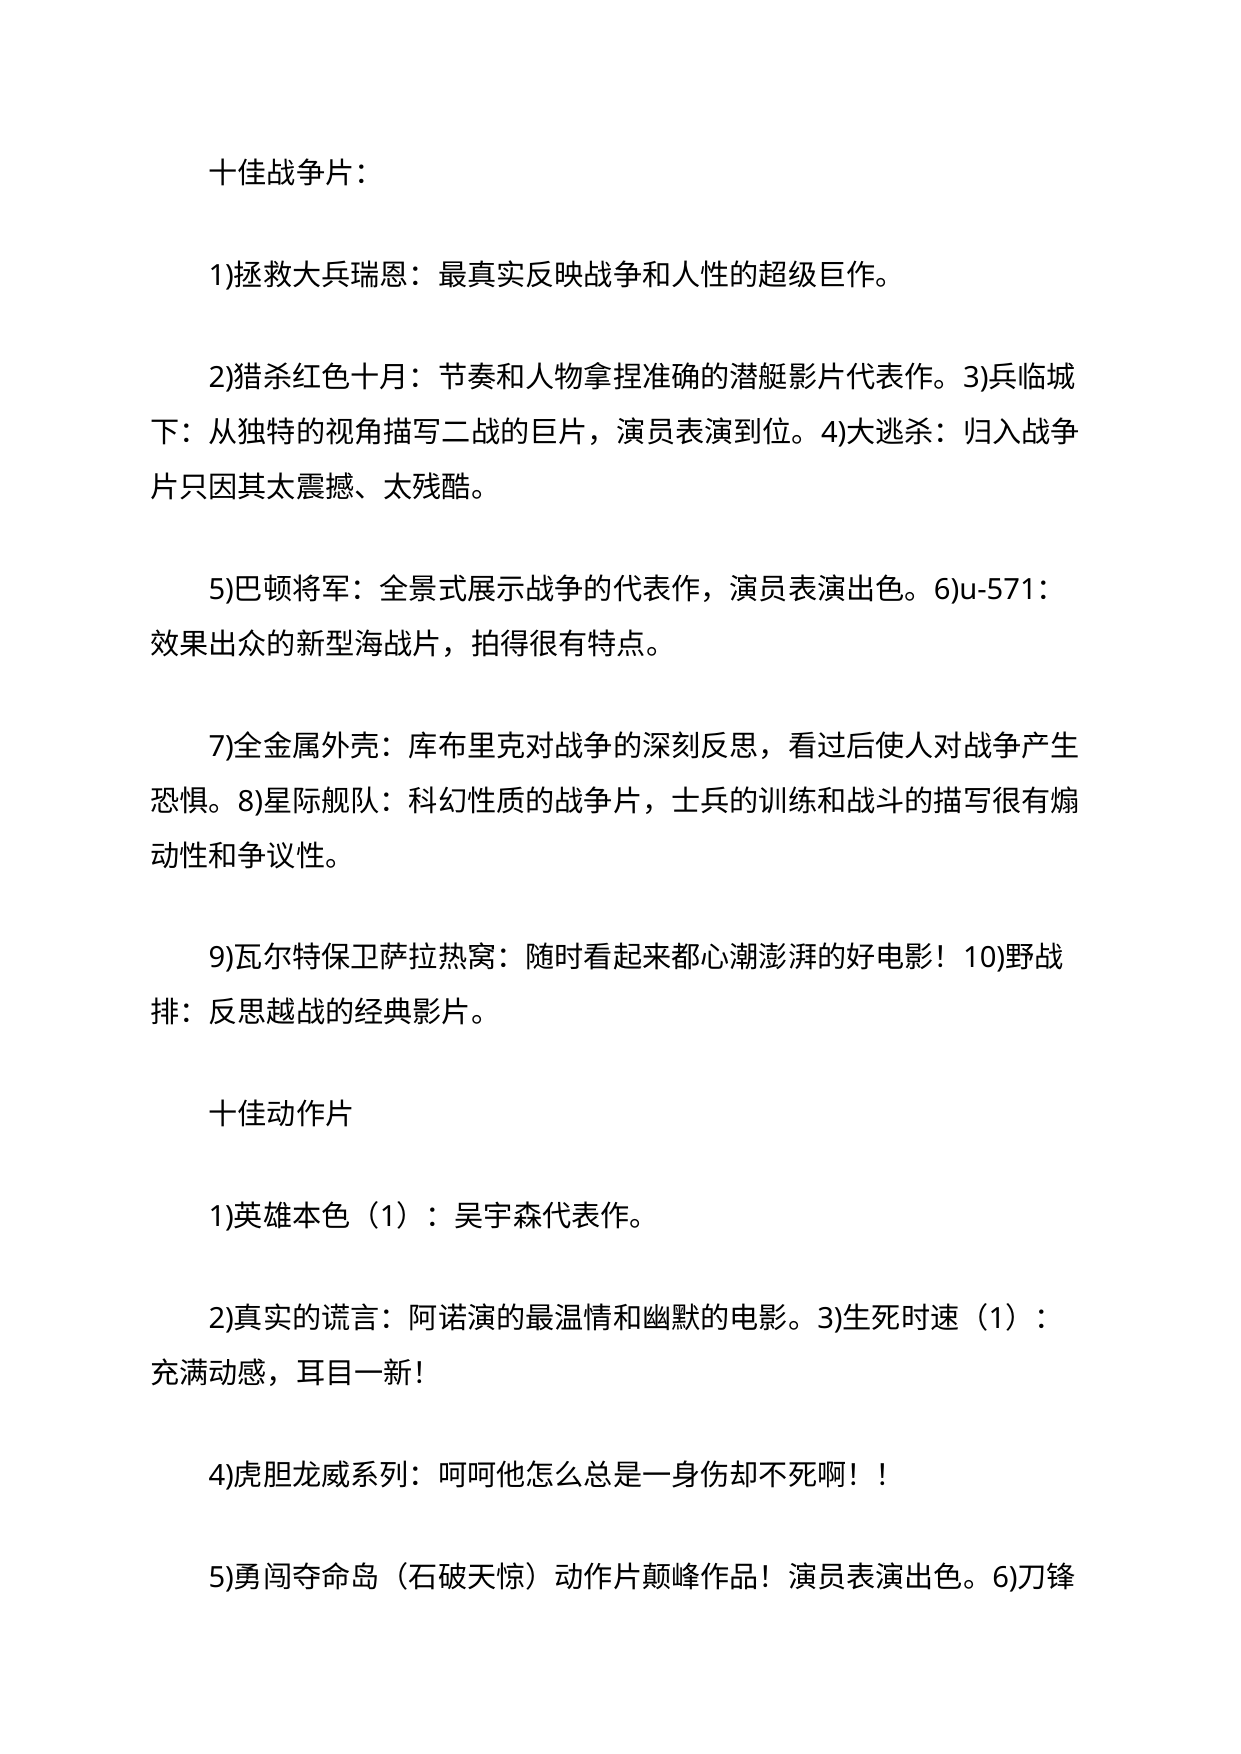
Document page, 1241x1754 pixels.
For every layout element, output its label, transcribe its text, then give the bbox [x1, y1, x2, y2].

text 5)巴顿将军：全景式展示战争的代表作，演员表演出色。6)u-571：效果出众的新型海战片，拍得很有特点。 [150, 566, 1090, 663]
text 2)猎杀红色十月：节奏和人物拿捏准确的潜艇影片代表作。3)兵临城下：从独特的视角描写二战的巨片，演员表演到位。4)大逃杀：归入战争片只因其太震撼、太残酷。 [150, 354, 1090, 506]
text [150, 1553, 1090, 1596]
text 4)虎胆龙威系列：呵呵他怎么总是一身伤却不死啊！！ [150, 1451, 1090, 1494]
text 十佳动作片 [150, 1091, 1090, 1133]
text 1)英雄本色（1）：吴宇森代表作。 [150, 1193, 1090, 1235]
text 十佳战争片： [150, 150, 1090, 192]
text 9)瓦尔特保卫萨拉热窝：随时看起来都心潮澎湃的好电影！10)野战排：反思越战的经典影片。 [150, 934, 1090, 1031]
text 7)全金属外壳：库布里克对战争的深刻反思，看过后使人对战争产生恐惧。8)星际舰队：科幻性质的战争片，士兵的训练和战斗的描写很有煽动性和争议性。 [150, 722, 1090, 874]
text 1)拯救大兵瑞恩：最真实反映战争和人性的超级巨作。 [150, 252, 1090, 294]
text 2)真实的谎言：阿诺演的最温情和幽默的电影。3)生死时速（1）：充满动感，耳目一新！ [150, 1294, 1090, 1392]
